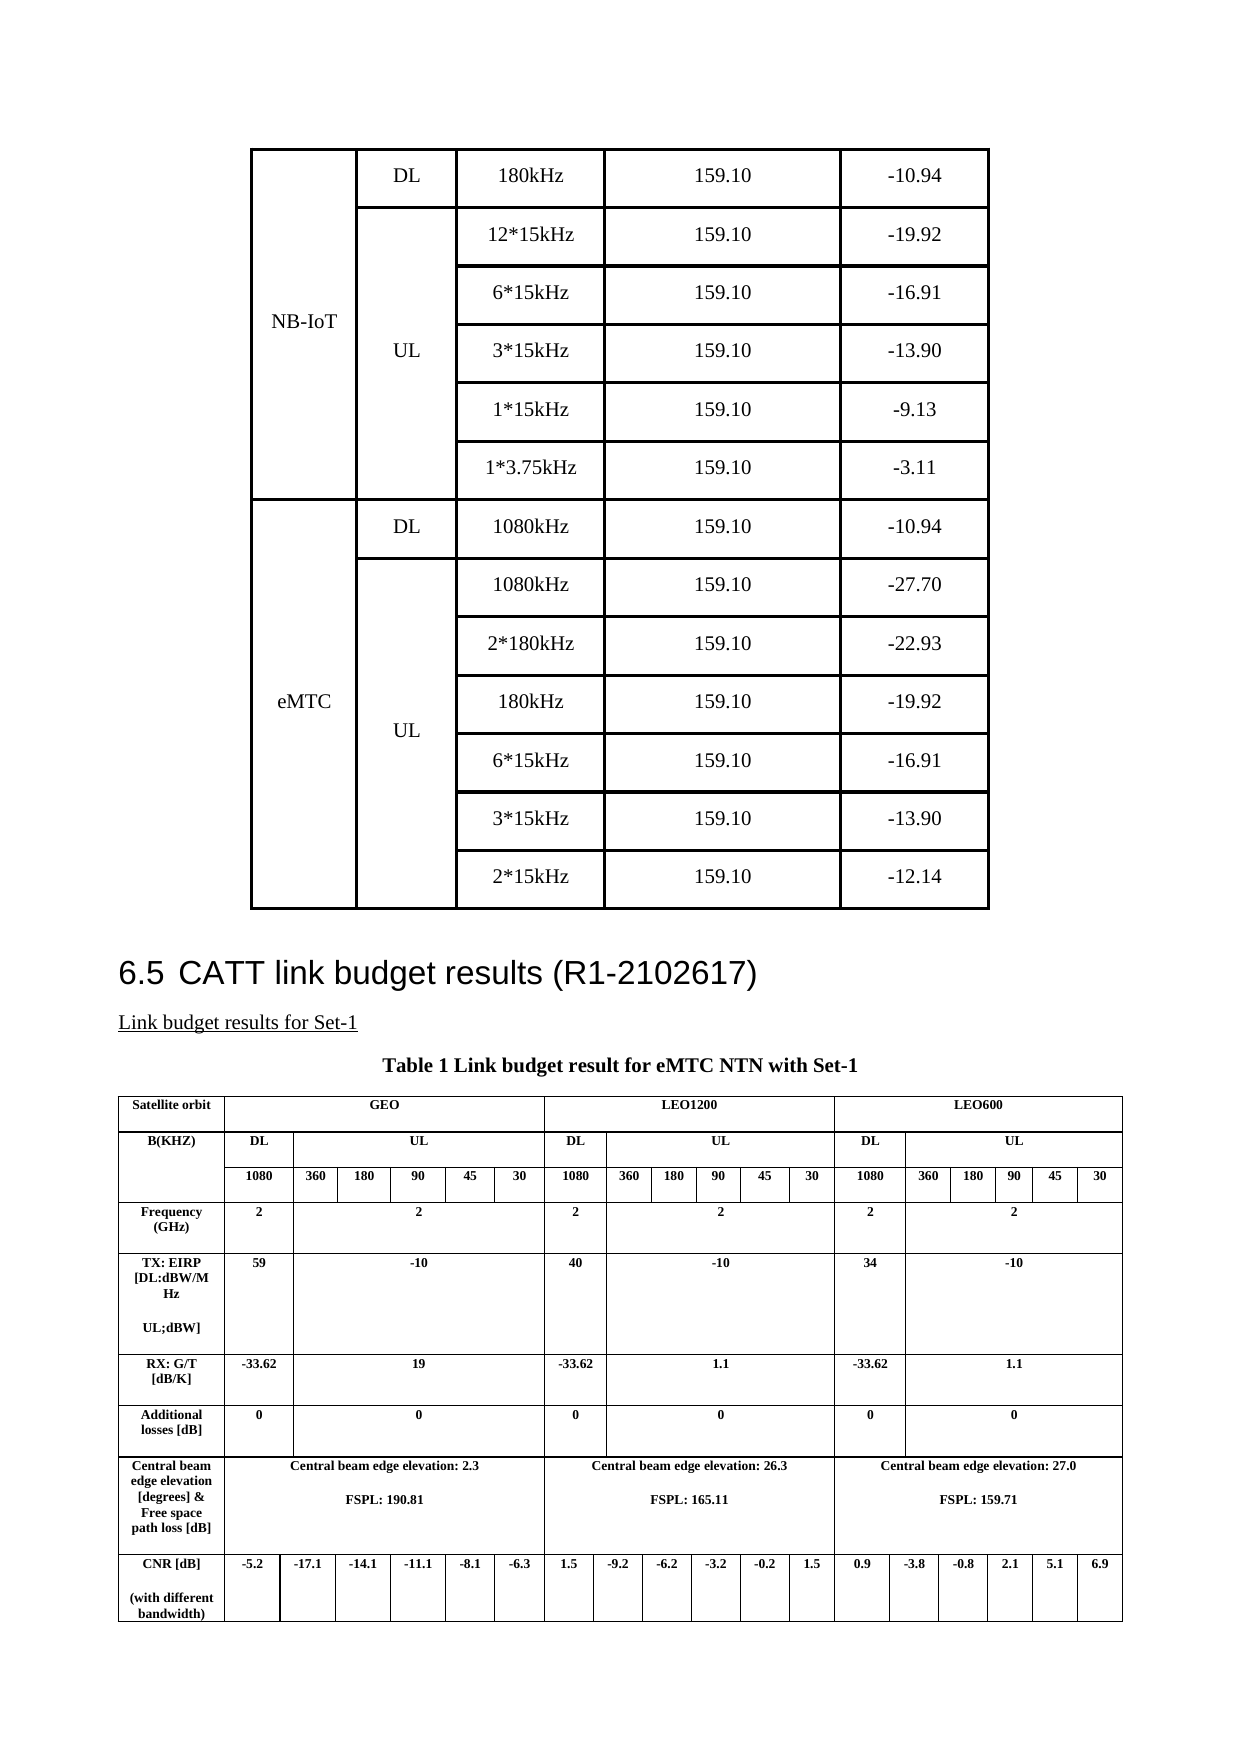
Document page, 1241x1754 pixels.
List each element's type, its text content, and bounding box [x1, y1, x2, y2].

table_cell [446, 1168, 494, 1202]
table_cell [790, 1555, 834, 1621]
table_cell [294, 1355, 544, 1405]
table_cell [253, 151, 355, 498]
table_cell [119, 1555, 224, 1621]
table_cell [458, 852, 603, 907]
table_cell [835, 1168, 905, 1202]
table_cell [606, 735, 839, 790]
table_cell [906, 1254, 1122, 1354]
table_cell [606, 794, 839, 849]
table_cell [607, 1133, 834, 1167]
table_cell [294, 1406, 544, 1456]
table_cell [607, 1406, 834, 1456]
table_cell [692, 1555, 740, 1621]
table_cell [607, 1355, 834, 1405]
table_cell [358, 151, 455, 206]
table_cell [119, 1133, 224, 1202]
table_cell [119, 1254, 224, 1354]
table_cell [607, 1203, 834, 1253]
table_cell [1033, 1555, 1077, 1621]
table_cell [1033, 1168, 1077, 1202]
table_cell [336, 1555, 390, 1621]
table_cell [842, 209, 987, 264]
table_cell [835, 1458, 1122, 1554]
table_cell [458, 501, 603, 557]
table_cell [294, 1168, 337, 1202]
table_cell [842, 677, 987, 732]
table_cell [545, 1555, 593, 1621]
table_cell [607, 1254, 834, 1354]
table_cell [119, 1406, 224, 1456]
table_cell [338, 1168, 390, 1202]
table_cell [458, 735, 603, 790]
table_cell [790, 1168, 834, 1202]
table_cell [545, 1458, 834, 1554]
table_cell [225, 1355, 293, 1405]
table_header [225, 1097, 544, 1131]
text Table 1 Link budget result for eMTC NTN with Set-1 [118, 1053, 1122, 1077]
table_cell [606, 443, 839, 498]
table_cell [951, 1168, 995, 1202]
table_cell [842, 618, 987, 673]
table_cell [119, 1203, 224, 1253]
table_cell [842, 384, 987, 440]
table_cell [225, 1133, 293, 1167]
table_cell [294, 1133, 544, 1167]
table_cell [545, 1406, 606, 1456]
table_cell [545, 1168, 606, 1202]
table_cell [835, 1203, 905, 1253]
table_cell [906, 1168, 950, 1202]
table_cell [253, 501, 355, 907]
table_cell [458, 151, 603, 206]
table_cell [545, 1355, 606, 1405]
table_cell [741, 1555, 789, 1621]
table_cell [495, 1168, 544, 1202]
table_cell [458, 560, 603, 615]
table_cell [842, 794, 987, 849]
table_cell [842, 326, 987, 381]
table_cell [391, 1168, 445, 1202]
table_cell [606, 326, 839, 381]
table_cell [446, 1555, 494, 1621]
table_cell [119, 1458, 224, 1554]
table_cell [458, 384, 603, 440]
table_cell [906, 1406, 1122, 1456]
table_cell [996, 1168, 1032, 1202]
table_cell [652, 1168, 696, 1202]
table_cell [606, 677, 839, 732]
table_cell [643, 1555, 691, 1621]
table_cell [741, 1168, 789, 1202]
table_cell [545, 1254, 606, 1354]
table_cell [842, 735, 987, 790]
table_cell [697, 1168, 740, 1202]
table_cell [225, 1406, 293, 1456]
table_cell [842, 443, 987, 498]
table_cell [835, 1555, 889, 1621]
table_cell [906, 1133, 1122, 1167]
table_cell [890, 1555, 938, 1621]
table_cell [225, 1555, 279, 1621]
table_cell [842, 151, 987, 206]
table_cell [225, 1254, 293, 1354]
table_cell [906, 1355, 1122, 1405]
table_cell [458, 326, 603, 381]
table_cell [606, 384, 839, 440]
text Link budget results for Set-1 [118, 1010, 1122, 1034]
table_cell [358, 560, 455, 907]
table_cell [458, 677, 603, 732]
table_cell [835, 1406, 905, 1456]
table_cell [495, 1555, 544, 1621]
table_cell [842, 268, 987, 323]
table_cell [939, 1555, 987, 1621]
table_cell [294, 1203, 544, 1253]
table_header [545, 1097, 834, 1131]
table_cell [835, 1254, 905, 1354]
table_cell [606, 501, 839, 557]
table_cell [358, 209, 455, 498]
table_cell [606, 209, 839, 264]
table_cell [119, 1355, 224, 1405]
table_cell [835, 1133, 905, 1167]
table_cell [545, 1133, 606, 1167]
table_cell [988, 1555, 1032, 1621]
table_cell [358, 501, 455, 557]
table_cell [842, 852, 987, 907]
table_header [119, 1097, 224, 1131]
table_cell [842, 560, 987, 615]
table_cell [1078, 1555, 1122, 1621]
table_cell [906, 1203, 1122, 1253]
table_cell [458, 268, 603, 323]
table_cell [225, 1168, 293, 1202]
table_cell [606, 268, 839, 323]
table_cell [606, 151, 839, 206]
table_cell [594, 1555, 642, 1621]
subtitle CATT link budget results (R1-2102617) [118, 953, 1122, 992]
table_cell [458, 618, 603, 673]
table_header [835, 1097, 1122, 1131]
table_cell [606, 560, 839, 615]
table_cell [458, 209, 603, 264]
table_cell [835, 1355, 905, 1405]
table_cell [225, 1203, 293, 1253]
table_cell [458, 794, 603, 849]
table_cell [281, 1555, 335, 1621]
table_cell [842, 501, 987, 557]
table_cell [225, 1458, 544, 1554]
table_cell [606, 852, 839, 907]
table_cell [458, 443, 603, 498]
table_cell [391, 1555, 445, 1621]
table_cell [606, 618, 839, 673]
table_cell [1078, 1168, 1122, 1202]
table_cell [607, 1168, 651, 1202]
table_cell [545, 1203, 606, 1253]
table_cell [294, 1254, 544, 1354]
